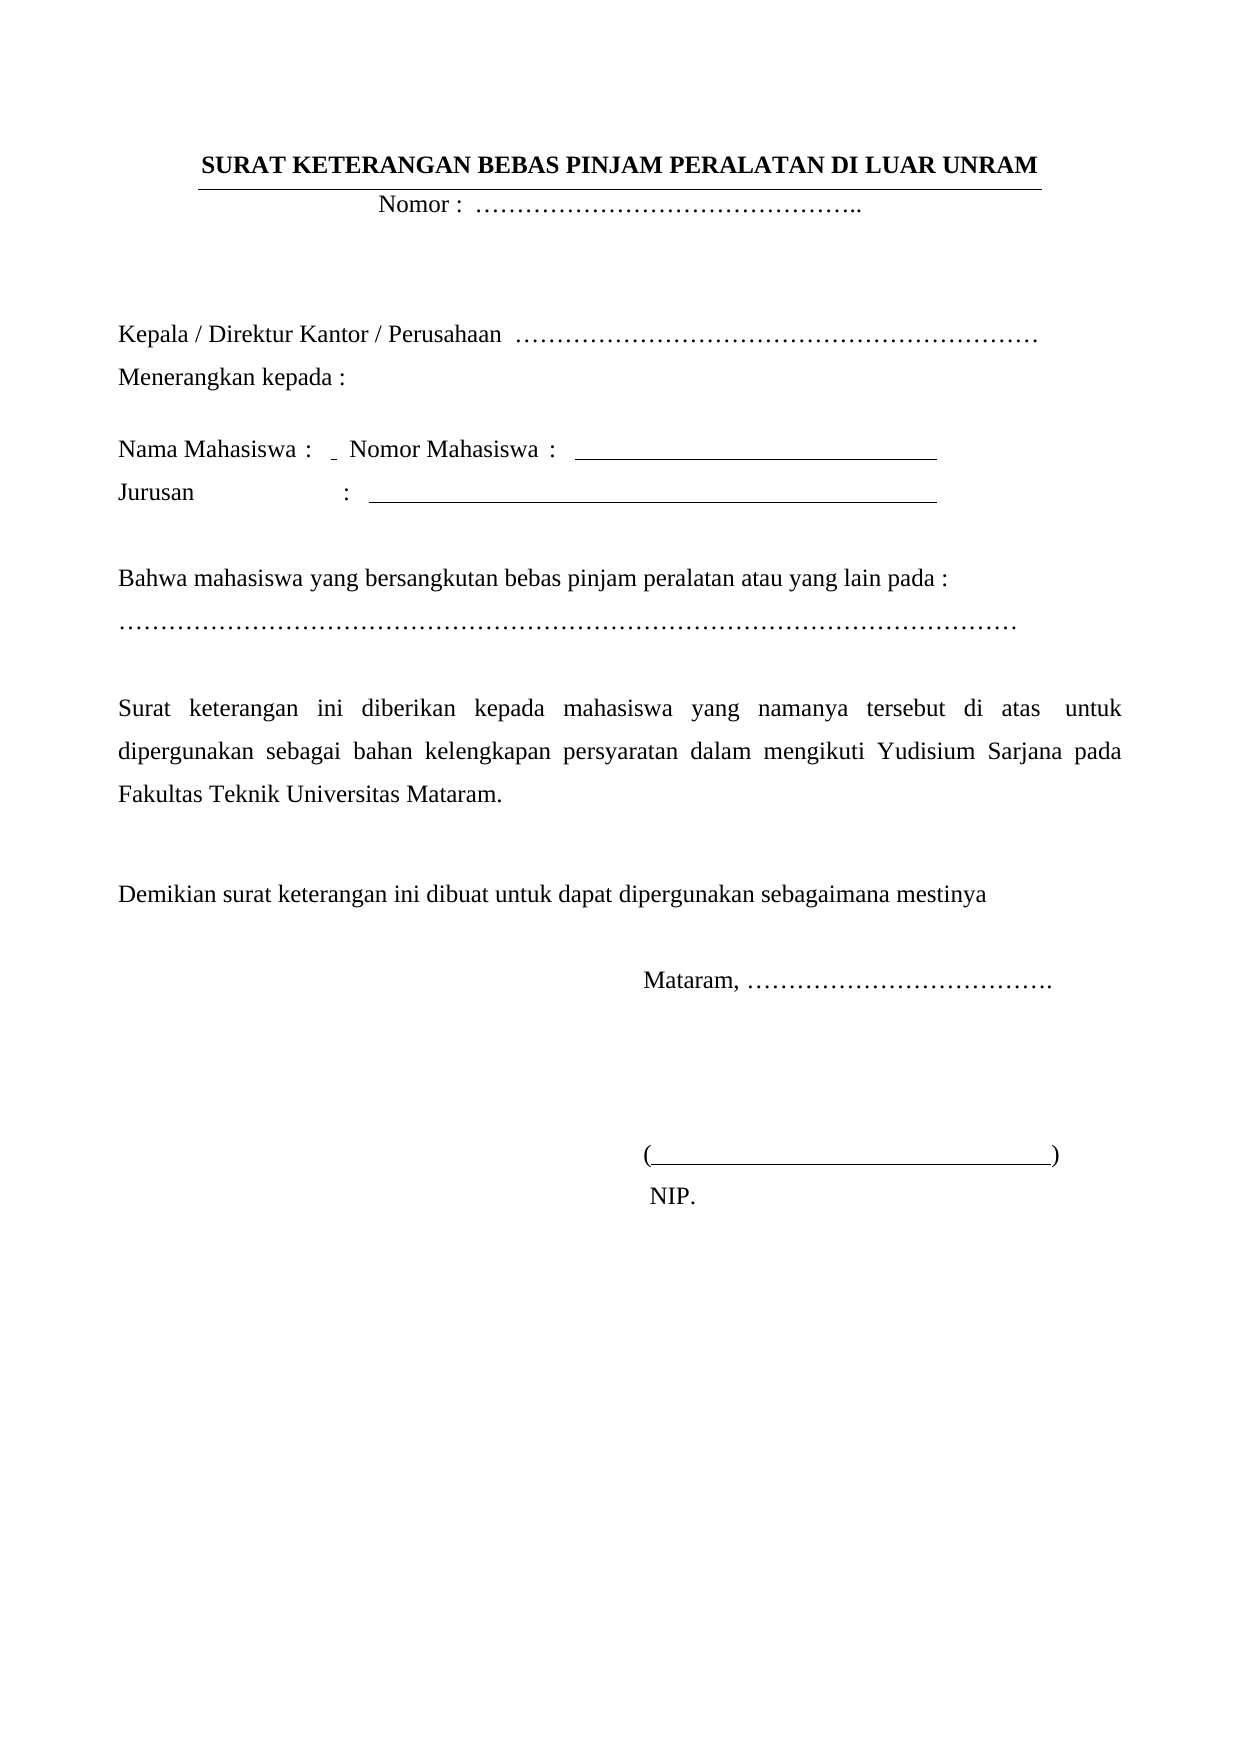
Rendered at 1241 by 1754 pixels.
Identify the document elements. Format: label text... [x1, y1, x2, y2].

text Nomor : ……………………………………….. [201, 189, 1038, 218]
text Surat keterangan ini diberikan kepada mahasiswa yang namanya tersebut di atas untuk dipergunakan sebagai bahan kelengkapan persyaratan dalam mengikuti Yudisium Sarjana pada Fakultas Teknik Universitas Mataram. [118, 693, 1123, 808]
text Mataram, ………………………………. [643, 966, 1134, 994]
text ( ) NIP. [643, 1139, 1060, 1210]
text Bahwa mahasiswa yang bersangkutan bebas pinjam peralatan atau yang lain pada : [118, 563, 1134, 592]
text Nama Mahasiswa : Nomor Mahasiswa : Jurusan : [118, 434, 937, 506]
text SURAT KETERANGAN BEBAS PINJAM PERALATAN DI LUAR UNRAM [200, 150, 1038, 179]
text Menerangkan kepada : [118, 362, 1134, 391]
text ……………………………………………………………………………………………… [118, 606, 1134, 635]
text Demikian surat keterangan ini dibuat untuk dapat dipergunakan sebagaimana mestinya [118, 879, 1134, 908]
text Kepala / Direktur Kantor / Perusahaan ……………………………………………………… [118, 319, 1134, 348]
